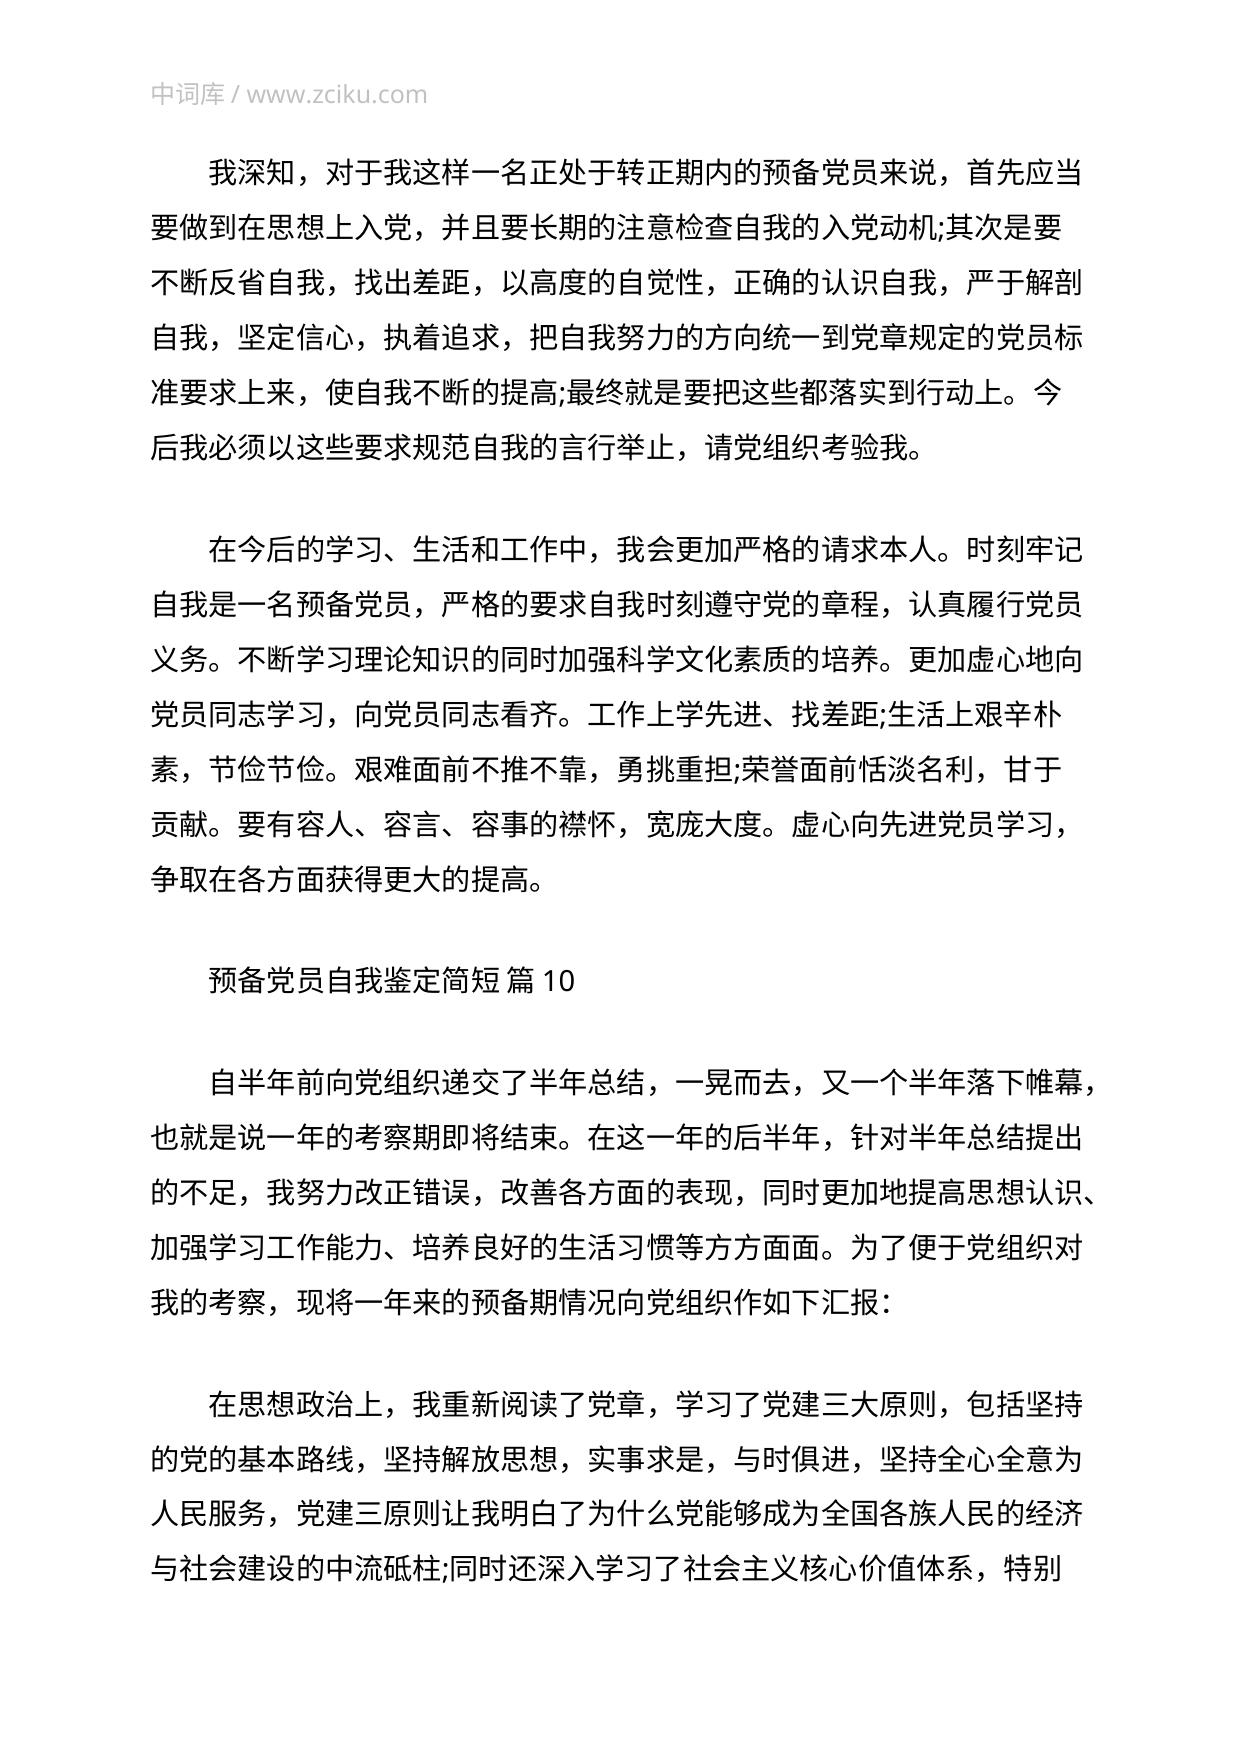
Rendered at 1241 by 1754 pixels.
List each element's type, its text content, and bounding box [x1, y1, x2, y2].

text 预备党员自我鉴定简短 篇10 [150, 958, 1090, 1000]
text 我深知，对于我这样一名正处于转正期内的预备党员来说，首先应当要做到在思想上入党，并且要长期的注意检查自我的入党动机;其次是要不断反省自我，找出差距，以高度的自觉性，正确的认识自我，严于解剖自我，坚定信心，执着追求，把自我努力的方向统一到党章规定的党员标准要求上来，使自我不断的提高;最终就是要把这些都落实到行动上。今后我必须以这些要求规范自我的言行举止，请党组织考验我。 [150, 150, 1090, 467]
text 在今后的学习、生活和工作中，我会更加严格的请求本人。时刻牢记自我是一名预备党员，严格的要求自我时刻遵守党的章程，认真履行党员义务。不断学习理论知识的同时加强科学文化素质的培养。更加虚心地向党员同志学习，向党员同志看齐。工作上学先进、找差距;生活上艰辛朴素，节俭节俭。艰难面前不推不靠，勇挑重担;荣誉面前恬淡名利，甘于贡献。要有容人、容言、容事的襟怀，宽庞大度。虚心向先进党员学习，争取在各方面获得更大的提高。 [150, 526, 1090, 898]
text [150, 1381, 1090, 1588]
text 自半年前向党组织递交了半年总结，一晃而去，又一个半年落下帷幕，也就是说一年的考察期即将结束。在这一年的后半年，针对半年总结提出的不足，我努力改正错误，改善各方面的表现，同时更加地提高思想认识、加强学习工作能力、培养良好的生活习惯等方方面面。为了便于党组织对我的考察，现将一年来的预备期情况向党组织作如下汇报： [150, 1060, 1090, 1322]
